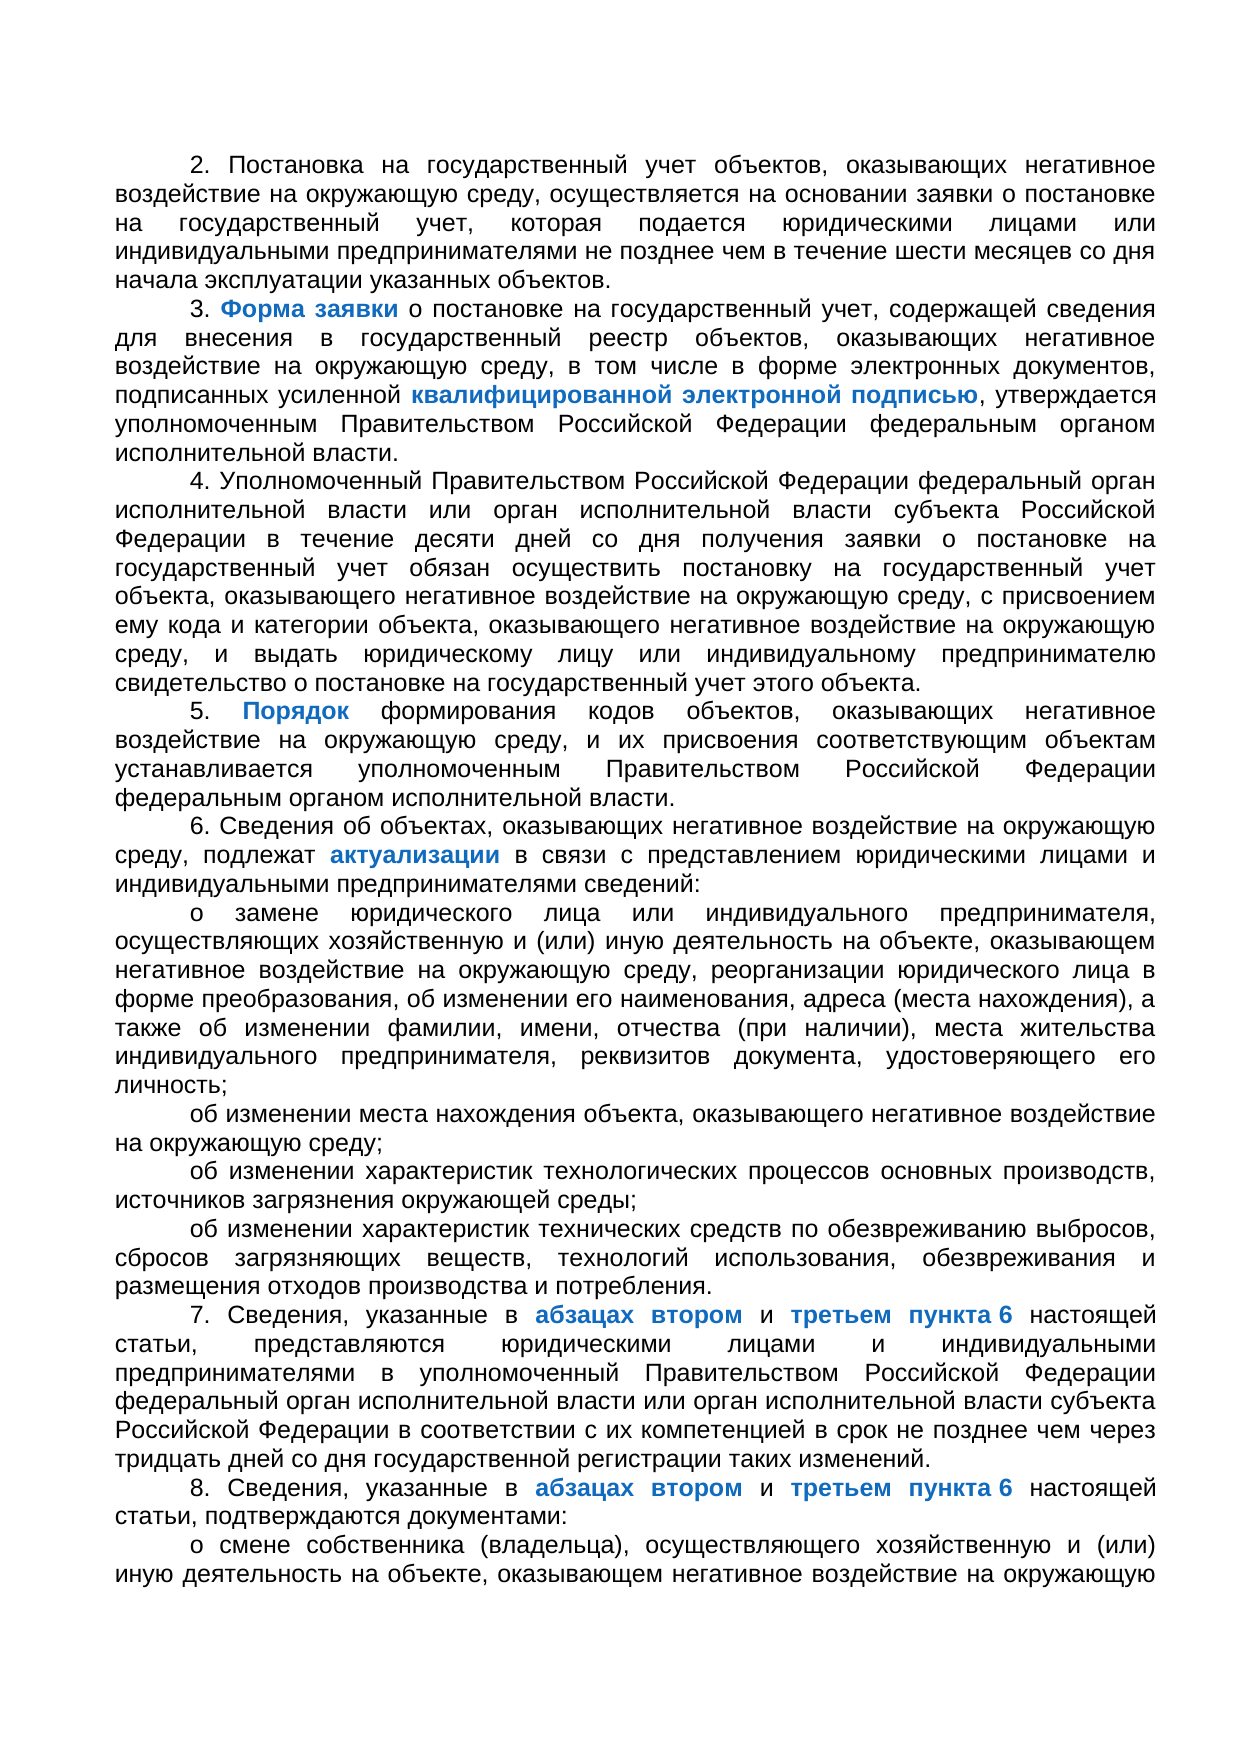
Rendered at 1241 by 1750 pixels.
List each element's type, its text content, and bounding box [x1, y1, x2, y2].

text 5. Порядок формирования кодов объектов, оказывающих негативное воздействие на окружающую среду, и их присвоения соответствующим объектам устанавливается уполномоченным Правительством Российской Федерации федеральным органом исполнительной власти. [114, 696, 1157, 811]
text о замене юридического лица или индивидуального предпринимателя, осуществляющих хозяйственную и (или) иную деятельность на объекте, оказывающем негативное воздействие на окружающую среду, реорганизации юридического лица в форме преобразования, об изменении его наименования, адреса (места нахождения), а также об изменении фамилии, имени, отчества (при наличии), места жительства индивидуального предпринимателя, реквизитов документа, удостоверяющего его личность; [114, 897, 1157, 1099]
text 6. Сведения об объектах, оказывающих негативное воздействие на окружающую среду, подлежат актуализации в связи с представлением юридическими лицами и индивидуальными предпринимателями сведений: [114, 811, 1157, 897]
text об изменении места нахождения объекта, оказывающего негативное воздействие на окружающую среду; [114, 1099, 1157, 1156]
text 2. Постановка на государственный учет объектов, оказывающих негативное воздействие на окружающую среду, осуществляется на основании заявки о постановке на государственный учет, которая подается юридическими лицами или индивидуальными предпринимателями не позднее чем в течение шести месяцев со дня начала эксплуатации указанных объектов. [114, 150, 1157, 294]
text 8. Сведения, указанные в абзацах втором и третьем пункта 6 настоящей статьи, подтверждаются документами: [114, 1472, 1157, 1530]
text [114, 1530, 1157, 1587]
text 7. Сведения, указанные в абзацах втором и третьем пункта 6 настоящей статьи, представляются юридическими лицами и индивидуальными предпринимателями в уполномоченный Правительством Российской Федерации федеральный орган исполнительной власти или орган исполнительной власти субъекта Российской Федерации в соответствии с их компетенцией в срок не позднее чем через тридцать дней со дня государственной регистрации таких изменений. [114, 1300, 1157, 1472]
text об изменении характеристик технических средств по обезвреживанию выбросов, сбросов загрязняющих веществ, технологий использования, обезвреживания и размещения отходов производства и потребления. [114, 1214, 1157, 1300]
text 4. Уполномоченный Правительством Российской Федерации федеральный орган исполнительной власти или орган исполнительной власти субъекта Российской Федерации в течение десяти дней со дня получения заявки о постановке на государственный учет обязан осуществить постановку на государственный учет объекта, оказывающего негативное воздействие на окружающую среду, с присвоением ему кода и категории объекта, оказывающего негативное воздействие на окружающую среду, и выдать юридическому лицу или индивидуальному предпринимателю свидетельство о постановке на государственный учет этого объекта. [114, 466, 1157, 696]
text 3. Форма заявки о постановке на государственный учет, содержащей сведения для внесения в государственный реестр объектов, оказывающих негативное воздействие на окружающую среду, в том числе в форме электронных документов, подписанных усиленной квалифицированной электронной подписью, утверждается уполномоченным Правительством Российской Федерации федеральным органом исполнительной власти. [114, 294, 1157, 466]
text об изменении характеристик технологических процессов основных производств, источников загрязнения окружающей среды; [114, 1156, 1157, 1214]
